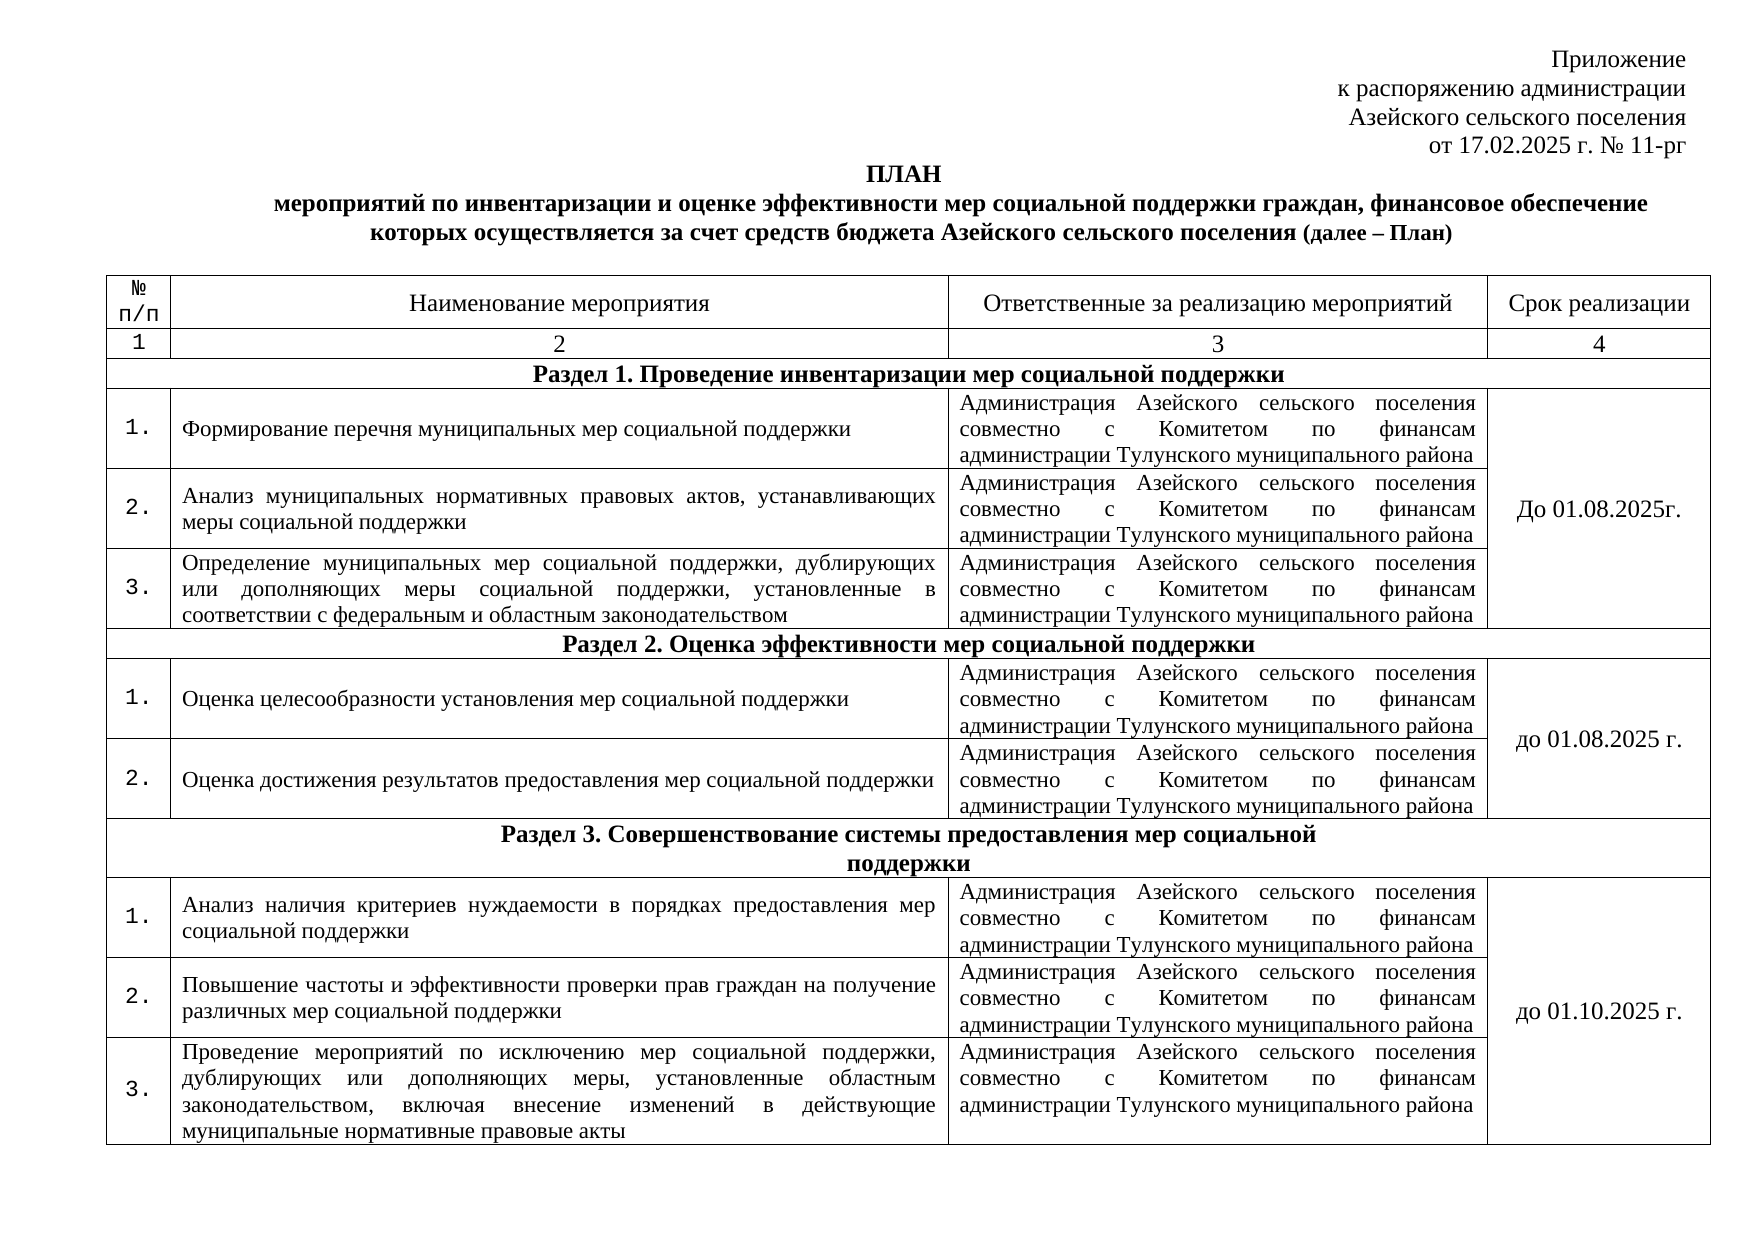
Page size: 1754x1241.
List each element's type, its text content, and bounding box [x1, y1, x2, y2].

table_cell 2. [107, 739, 170, 818]
table_cell 2. [107, 958, 170, 1037]
table_cell до 01.08.2025 г. [1488, 659, 1710, 818]
table_cell Администрация Азейского сельского поселения совместно с Комитетом по финансам администрации Тулунского муниципального района [949, 659, 1487, 738]
table_cell До 01.08.2025г. [1488, 389, 1710, 628]
table_cell 3 [949, 329, 1487, 358]
text Азейского сельского поселения [1209, 102, 1686, 131]
table_cell Раздел 3. Совершенствование системы предоставления мер социальной поддержки [107, 819, 1710, 877]
table_cell Формирование перечня муниципальных мер социальной поддержки [171, 389, 948, 468]
table_cell 1 [107, 329, 170, 358]
table_cell Администрация Азейского сельского поселения совместно с Комитетом по финансам администрации Тулунского муниципального района [949, 469, 1487, 548]
table_cell Администрация Азейского сельского поселения совместно с Комитетом по финансам администрации Тулунского муниципального района [949, 1038, 1487, 1143]
table_cell Раздел 1. Проведение инвентаризации мер социальной поддержки [107, 359, 1710, 387]
table_cell Администрация Азейского сельского поселения совместно с Комитетом по финансам администрации Тулунского муниципального района [949, 549, 1487, 628]
table_cell Повышение частоты и эффективности проверки прав граждан на получение различных мер социальной поддержки [171, 958, 948, 1037]
table_cell 1. [107, 389, 170, 468]
table_cell Администрация Азейского сельского поселения совместно с Комитетом по финансам администрации Тулунского муниципального района [949, 958, 1487, 1037]
table_cell 2. [107, 469, 170, 548]
table_cell 1. [107, 659, 170, 738]
table_cell Оценка достижения результатов предоставления мер социальной поддержки [171, 739, 948, 818]
text Приложение [1209, 44, 1686, 73]
text от 17.02.2025 г. № 11-рг [1209, 131, 1686, 159]
table_cell Оценка целесообразности установления мер социальной поддержки [171, 659, 948, 738]
table_cell 1. [107, 878, 170, 957]
table_cell 2 [171, 329, 948, 358]
table_cell Администрация Азейского сельского поселения совместно с Комитетом по финансам администрации Тулунского муниципального района [949, 739, 1487, 818]
table_header № п/п [107, 276, 170, 328]
table_cell 3. [107, 1038, 170, 1143]
text мероприятий по инвентаризации и оценке эффективности мер социальной поддержки граждан, финансовое обеспечение которых осуществляется за счет средств бюджета Азейского сельского поселения (далее – План) [126, 188, 1696, 246]
table_header Срок реализации [1488, 276, 1710, 328]
table_cell Анализ наличия критериев нуждаемости в порядках предоставления мер социальной поддержки [171, 878, 948, 957]
table_cell Раздел 2. Оценка эффективности мер социальной поддержки [107, 629, 1710, 658]
text к распоряжению администрации [1209, 73, 1686, 102]
table_cell Анализ муниципальных нормативных правовых актов, устанавливающих меры социальной поддержки [171, 469, 948, 548]
table_cell Определение муниципальных мер социальной поддержки, дублирующих или дополняющих меры социальной поддержки, установленные в соответствии с федеральным и областным законодательством [171, 549, 948, 628]
table_cell Администрация Азейского сельского поселения совместно с Комитетом по финансам администрации Тулунского муниципального района [949, 389, 1487, 468]
table_header Наименование мероприятия [171, 276, 948, 328]
table_cell до 01.10.2025 г. [1488, 878, 1710, 1143]
subtitle ПЛАН [106, 159, 1701, 188]
table_cell 3. [107, 549, 170, 628]
table_cell Проведение мероприятий по исключению мер социальной поддержки, дублирующих или дополняющих меры, установленные областным законодательством, включая внесение изменений в действующие муниципальные нормативные правовые акты [171, 1038, 948, 1143]
table_header Ответственные за реализацию мероприятий [949, 276, 1487, 328]
table_cell 4 [1488, 329, 1710, 358]
table_cell Администрация Азейского сельского поселения совместно с Комитетом по финансам администрации Тулунского муниципального района [949, 878, 1487, 957]
